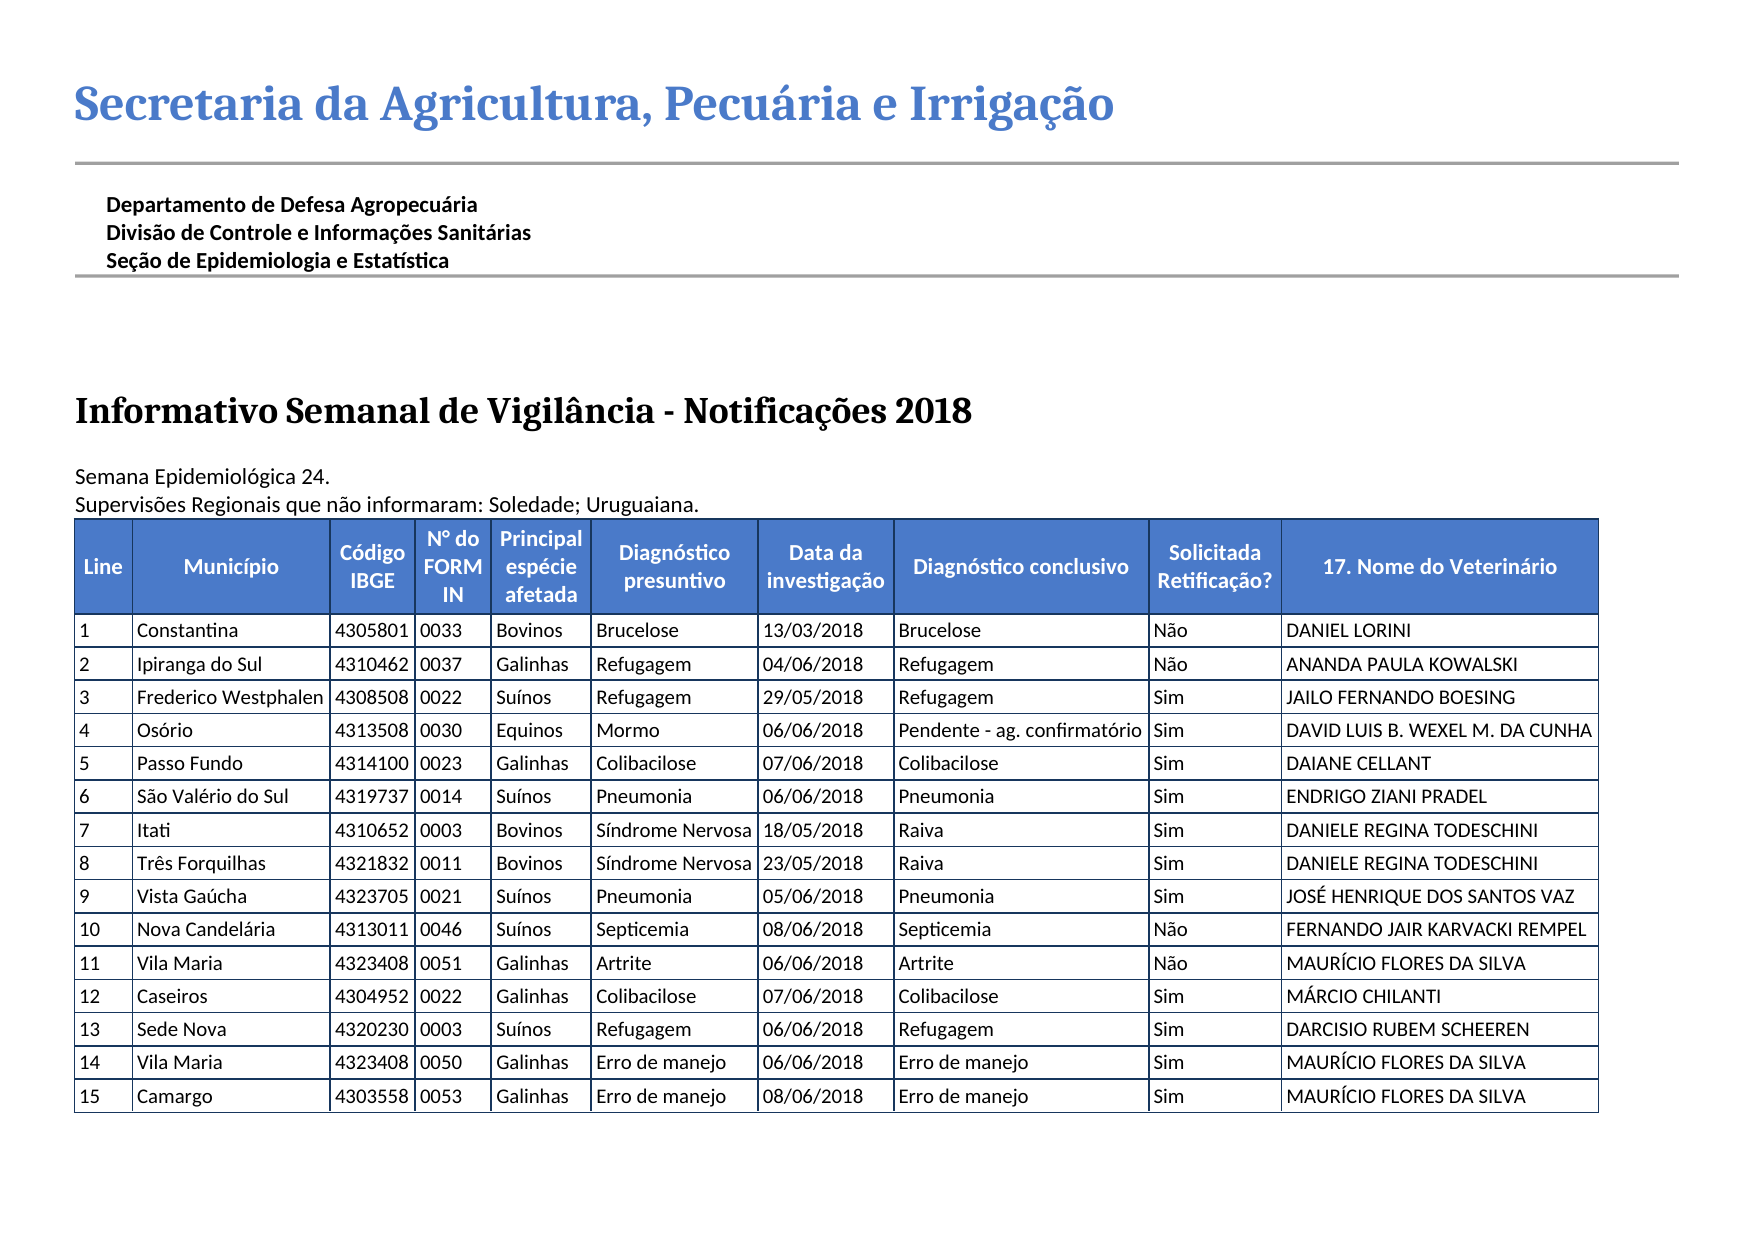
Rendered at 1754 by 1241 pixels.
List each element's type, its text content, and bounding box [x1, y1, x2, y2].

table_cell DANIEL LORINI [1282, 615, 1598, 646]
table_cell 05/06/2018 [759, 880, 893, 912]
table_cell ENDRIGO ZIANI PRADEL [1282, 781, 1598, 812]
table_cell 0051 [416, 947, 490, 978]
table_cell Pneumonia [592, 880, 757, 912]
table_cell 06/06/2018 [759, 1013, 893, 1045]
table_cell 1 [75, 615, 132, 646]
table_cell Galinhas [492, 1080, 590, 1111]
table_cell 0011 [416, 847, 490, 879]
table_cell Refugagem [895, 1013, 1148, 1045]
table_cell 10 [75, 914, 132, 945]
table_cell 0014 [416, 781, 490, 812]
table_cell Ipiranga do Sul [133, 648, 329, 679]
table_header 17. Nome do Veterinário [1282, 520, 1598, 613]
table_cell DANIELE REGINA TODESCHINI [1282, 814, 1598, 846]
text Semana Epidemiológica 24. [75, 462, 1679, 490]
table_cell 06/06/2018 [759, 1047, 893, 1078]
table_cell Pneumonia [895, 781, 1148, 812]
text Departamento de Defesa Agropecuária [106, 190, 1648, 218]
table_cell 4 [75, 714, 132, 746]
table_cell MAURÍCIO FLORES DA SILVA [1282, 947, 1598, 978]
table_cell 9 [75, 880, 132, 912]
table_cell Pneumonia [592, 781, 757, 812]
table_cell 07/06/2018 [759, 980, 893, 1012]
table_cell 2 [75, 648, 132, 679]
table_cell Refugagem [895, 648, 1148, 679]
table_header Data da investigação [759, 520, 893, 613]
table_cell Colibacilose [592, 747, 757, 779]
table_cell Caseiros [133, 980, 329, 1012]
table_cell Sim [1150, 814, 1281, 846]
table_cell Suínos [492, 1013, 590, 1045]
table_cell Bovinos [492, 847, 590, 879]
table_cell DARCISIO RUBEM SCHEEREN [1282, 1013, 1598, 1045]
table_cell Sim [1150, 681, 1281, 713]
table_cell Sede Nova [133, 1013, 329, 1045]
table_cell Sim [1150, 980, 1281, 1012]
table_cell 0037 [416, 648, 490, 679]
table_cell Galinhas [492, 747, 590, 779]
table_cell MAURÍCIO FLORES DA SILVA [1282, 1080, 1598, 1111]
table_cell Bovinos [492, 615, 590, 646]
table_cell 13 [75, 1013, 132, 1045]
table_cell 4308508 [331, 681, 414, 713]
table_cell Constantina [133, 615, 329, 646]
text Seção de Epidemiologia e Estatística [106, 246, 1648, 274]
table_cell 4313011 [331, 914, 414, 945]
table_cell Sim [1150, 880, 1281, 912]
table_cell Nova Candelária [133, 914, 329, 945]
table_cell 5 [75, 747, 132, 779]
table_cell 23/05/2018 [759, 847, 893, 879]
table_cell Sim [1150, 1047, 1281, 1078]
table_cell Brucelose [895, 615, 1148, 646]
table_cell FERNANDO JAIR KARVACKI REMPEL [1282, 914, 1598, 945]
table_cell 0046 [416, 914, 490, 945]
table_cell 0022 [416, 681, 490, 713]
table_cell Colibacilose [895, 747, 1148, 779]
table_cell Pendente - ag. confirmatório [895, 714, 1148, 746]
table_cell 4314100 [331, 747, 414, 779]
table_cell 08/06/2018 [759, 914, 893, 945]
table_cell 04/06/2018 [759, 648, 893, 679]
table_header Solicitada Retificação? [1150, 520, 1281, 613]
table_cell Refugagem [592, 681, 757, 713]
table_cell JAILO FERNANDO BOESING [1282, 681, 1598, 713]
table_cell São Valério do Sul [133, 781, 329, 812]
table_cell Mormo [592, 714, 757, 746]
table_cell 06/06/2018 [759, 714, 893, 746]
table_cell Suínos [492, 914, 590, 945]
table_cell Bovinos [492, 814, 590, 846]
table_cell Suínos [492, 781, 590, 812]
table_cell DAIANE CELLANT [1282, 747, 1598, 779]
table_cell 0033 [416, 615, 490, 646]
table_cell 18/05/2018 [759, 814, 893, 846]
table_cell Camargo [133, 1080, 329, 1111]
table_cell Galinhas [492, 980, 590, 1012]
table_cell MÁRCIO CHILANTI [1282, 980, 1598, 1012]
table_cell Refugagem [592, 648, 757, 679]
table_cell 0003 [416, 814, 490, 846]
table_cell Galinhas [492, 1047, 590, 1078]
table_cell 7 [75, 814, 132, 846]
table_cell 4305801 [331, 615, 414, 646]
table_cell Não [1150, 914, 1281, 945]
table_cell 08/06/2018 [759, 1080, 893, 1111]
table_cell 4310652 [331, 814, 414, 846]
table_cell Não [1150, 947, 1281, 978]
table_cell Septicemia [895, 914, 1148, 945]
table_cell Osório [133, 714, 329, 746]
table_cell Itati [133, 814, 329, 846]
table_cell Síndrome Nervosa [592, 814, 757, 846]
table_cell 4304952 [331, 980, 414, 1012]
table_cell Galinhas [492, 947, 590, 978]
table_cell 0050 [416, 1047, 490, 1078]
table_cell 4321832 [331, 847, 414, 879]
table_cell 4303558 [331, 1080, 414, 1111]
table_cell Suínos [492, 880, 590, 912]
table_cell Galinhas [492, 648, 590, 679]
table_cell 4323408 [331, 947, 414, 978]
table_header Município [133, 520, 329, 613]
table_cell Não [1150, 615, 1281, 646]
table_header Line [75, 520, 132, 613]
table_cell 0003 [416, 1013, 490, 1045]
table_cell Colibacilose [592, 980, 757, 1012]
table_cell Erro de manejo [895, 1080, 1148, 1111]
table_cell 0053 [416, 1080, 490, 1111]
table_cell 0030 [416, 714, 490, 746]
table_cell MAURÍCIO FLORES DA SILVA [1282, 1047, 1598, 1078]
table_cell Refugagem [592, 1013, 757, 1045]
table_cell Erro de manejo [592, 1080, 757, 1111]
table_cell DANIELE REGINA TODESCHINI [1282, 847, 1598, 879]
table_cell Sim [1150, 747, 1281, 779]
table_header Diagnóstico presuntivo [592, 520, 757, 613]
table_cell 4313508 [331, 714, 414, 746]
text Supervisões Regionais que não informaram: Soledade; Uruguaiana. [75, 490, 1679, 518]
table_cell Erro de manejo [592, 1047, 757, 1078]
table_cell Raiva [895, 847, 1148, 879]
table_cell 3 [75, 681, 132, 713]
table_cell 0023 [416, 747, 490, 779]
table_cell 4310462 [331, 648, 414, 679]
table_cell 07/06/2018 [759, 747, 893, 779]
table_cell 0022 [416, 980, 490, 1012]
table_cell 8 [75, 847, 132, 879]
table_cell 14 [75, 1047, 132, 1078]
table_cell Três Forquilhas [133, 847, 329, 879]
table_cell Colibacilose [895, 980, 1148, 1012]
subtitle Secretaria da Agricultura, Pecuária e Irrigação [75, 75, 1679, 132]
table_cell 4323705 [331, 880, 414, 912]
table_cell ANANDA PAULA KOWALSKI [1282, 648, 1598, 679]
table_cell 29/05/2018 [759, 681, 893, 713]
table_cell Raiva [895, 814, 1148, 846]
table_cell Artrite [592, 947, 757, 978]
table_cell 0021 [416, 880, 490, 912]
table_cell Artrite [895, 947, 1148, 978]
table_cell 13/03/2018 [759, 615, 893, 646]
table_cell JOSÉ HENRIQUE DOS SANTOS VAZ [1282, 880, 1598, 912]
table_cell Vista Gaúcha [133, 880, 329, 912]
text Divisão de Controle e Informações Sanitárias [106, 218, 1648, 246]
table_cell Não [1150, 648, 1281, 679]
table_cell 06/06/2018 [759, 781, 893, 812]
table_cell Sim [1150, 847, 1281, 879]
table_cell Erro de manejo [895, 1047, 1148, 1078]
table_header Código IBGE [331, 520, 414, 613]
table_cell Sim [1150, 1080, 1281, 1111]
table_cell 12 [75, 980, 132, 1012]
table_cell 6 [75, 781, 132, 812]
table_cell 06/06/2018 [759, 947, 893, 978]
table_cell Pneumonia [895, 880, 1148, 912]
table_cell 11 [75, 947, 132, 978]
table_cell Refugagem [895, 681, 1148, 713]
table_cell 4319737 [331, 781, 414, 812]
table_cell 4323408 [331, 1047, 414, 1078]
table_cell Septicemia [592, 914, 757, 945]
table_cell Brucelose [592, 615, 757, 646]
table_cell Sim [1150, 714, 1281, 746]
table_header Principal espécie afetada [492, 520, 590, 613]
table_cell DAVID LUIS B. WEXEL M. DA CUNHA [1282, 714, 1598, 746]
table_cell Vila Maria [133, 947, 329, 978]
table_cell Vila Maria [133, 1047, 329, 1078]
table_cell 15 [75, 1080, 132, 1111]
table_cell Equinos [492, 714, 590, 746]
table_cell 4320230 [331, 1013, 414, 1045]
table_cell Sim [1150, 781, 1281, 812]
table_header N° do FORM IN [416, 520, 490, 613]
table_cell Sim [1150, 1013, 1281, 1045]
table_cell Passo Fundo [133, 747, 329, 779]
subtitle Informativo Semanal de Vigilância - Notificações 2018 [75, 389, 1679, 433]
table_cell Suínos [492, 681, 590, 713]
table_cell Frederico Westphalen [133, 681, 329, 713]
table_cell Síndrome Nervosa [592, 847, 757, 879]
table_header Diagnóstico conclusivo [895, 520, 1148, 613]
